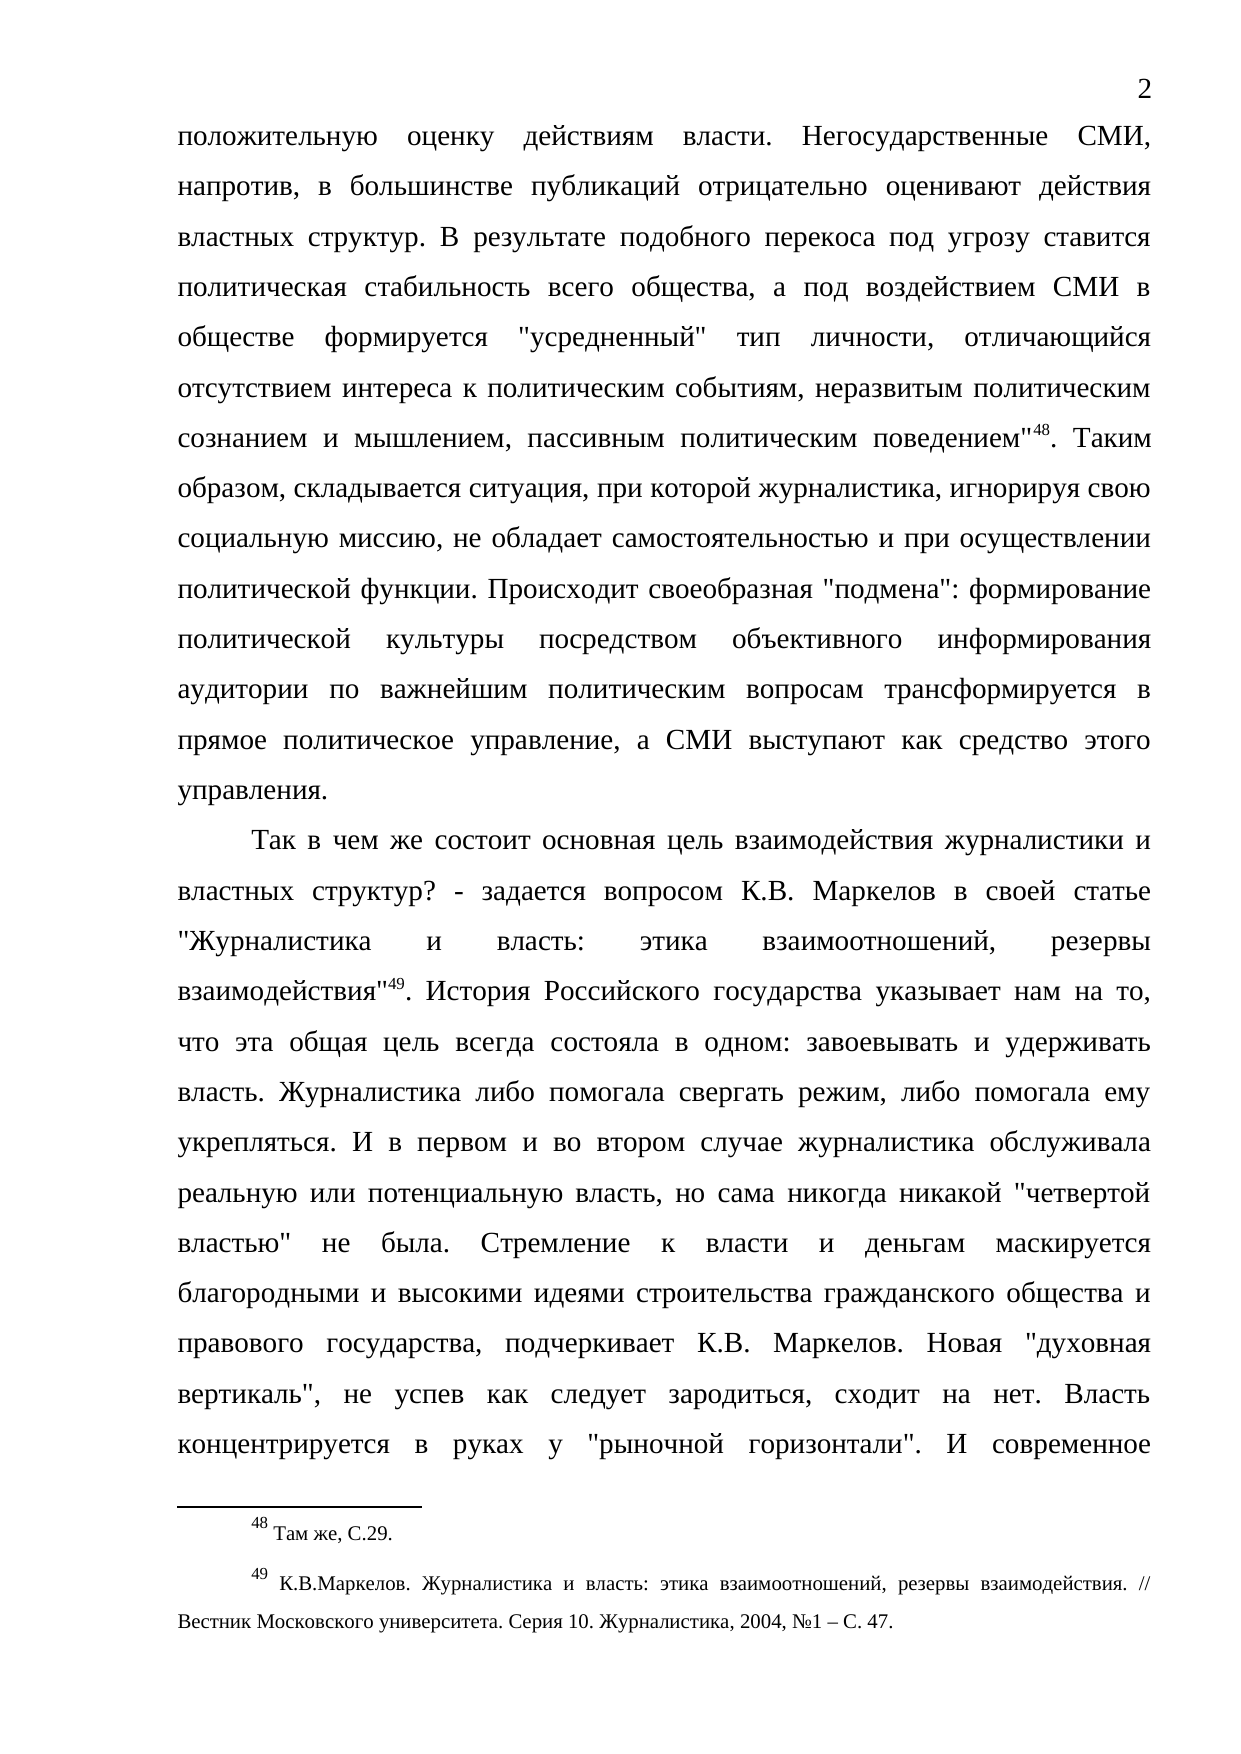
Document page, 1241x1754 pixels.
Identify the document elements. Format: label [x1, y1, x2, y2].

text [177, 118, 1152, 806]
text [177, 822, 1152, 1460]
